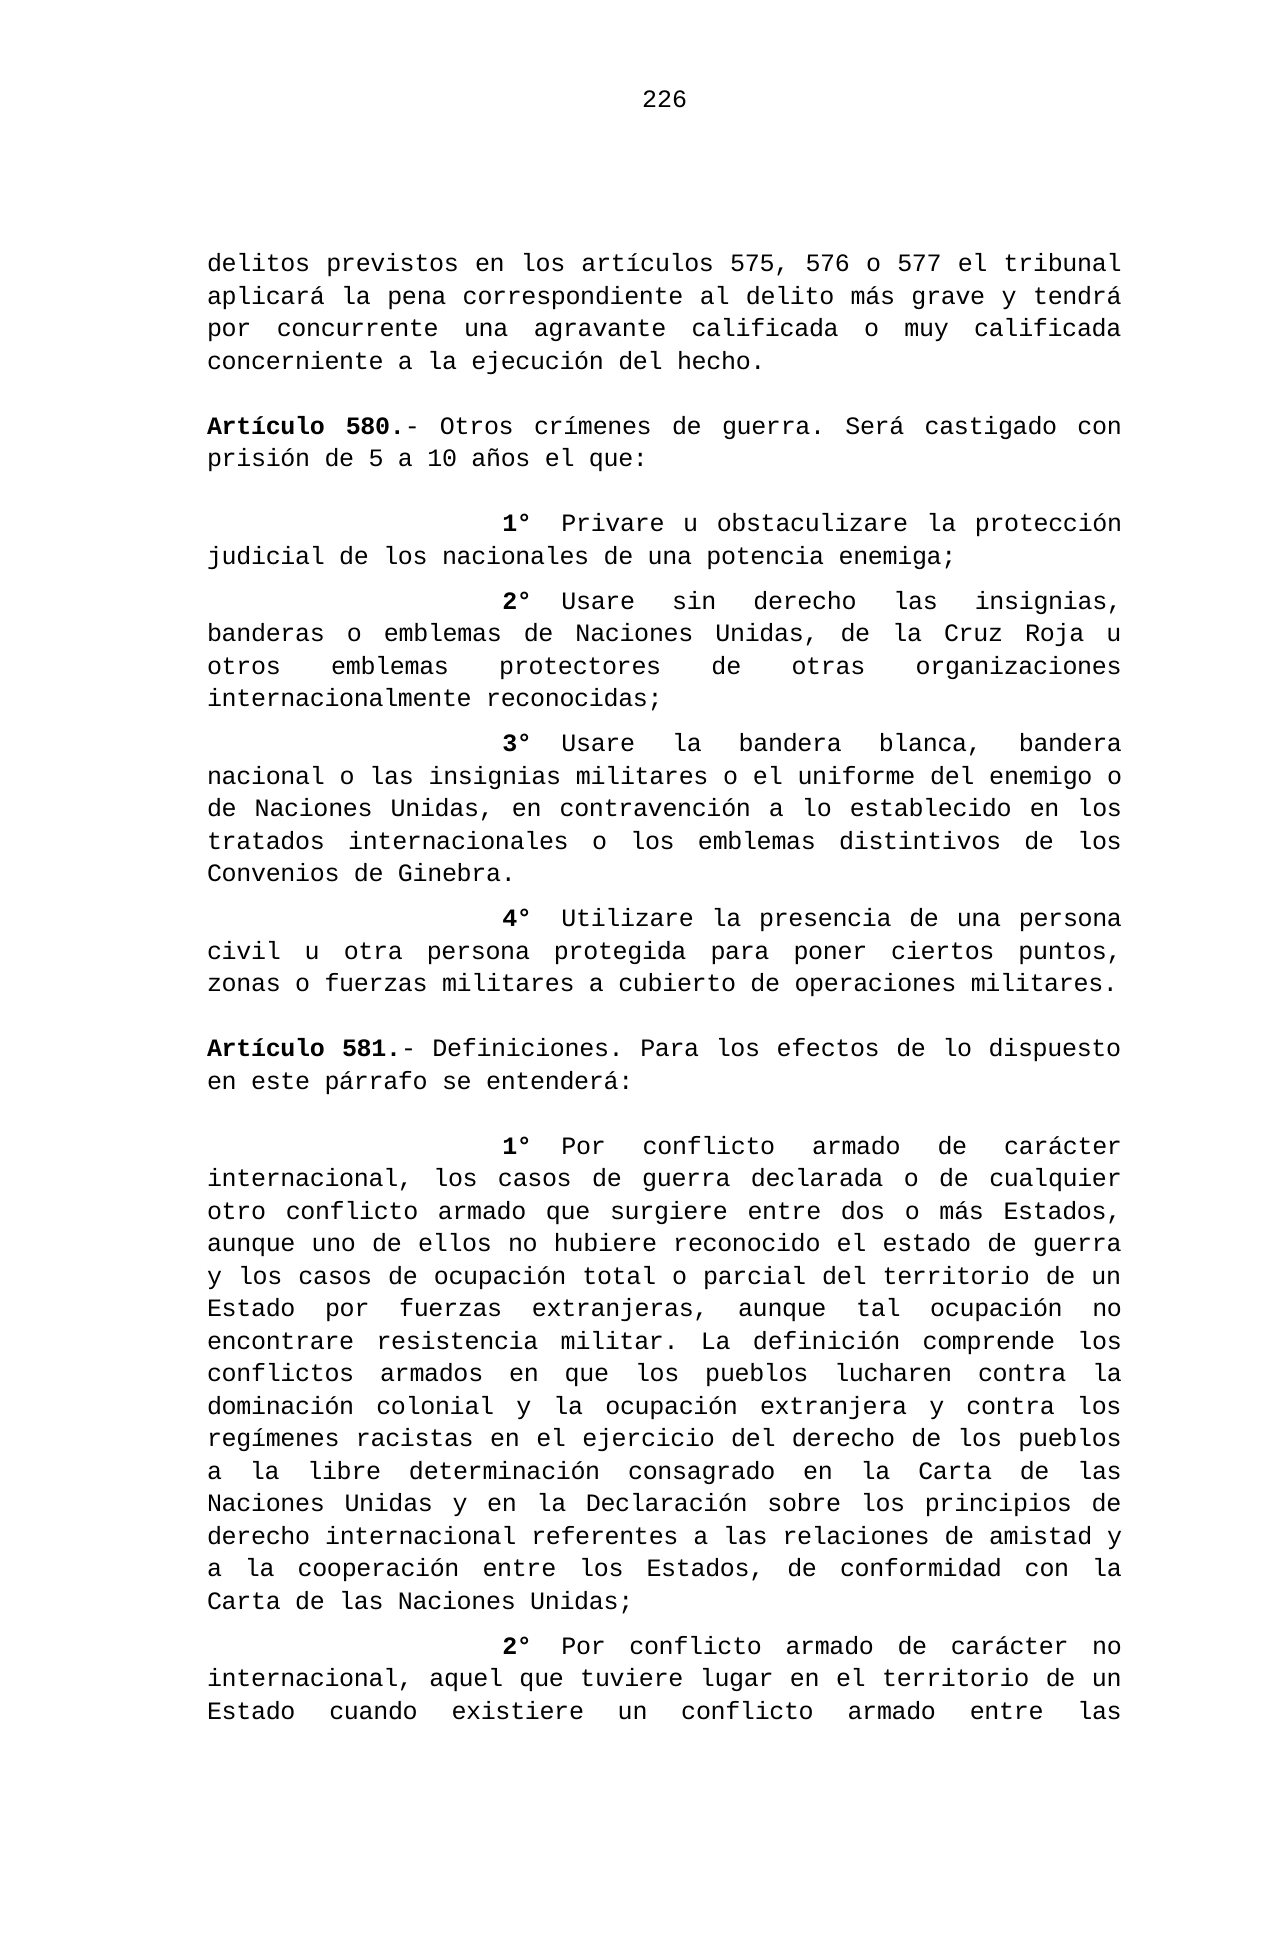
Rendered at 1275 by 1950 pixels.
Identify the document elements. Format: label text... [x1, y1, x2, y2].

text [207, 251, 1122, 377]
list Usare la bandera blanca, bandera nacional o las insignias militares o el uniforme del enemigo o de Naciones Unidas, en contravención a lo establecido en los tratados internacionales o los emblemas distintivos de los Convenios de Ginebra. [207, 731, 1122, 889]
list Utilizare la presencia de una persona civil u otra persona protegida para poner ciertos puntos, zonas o fuerzas militares a cubierto de operaciones militares. [207, 906, 1122, 999]
list Usare sin derecho las insignias, banderas o emblemas de Naciones Unidas, de la Cruz Roja u otros emblemas protectores de otras organizaciones internacionalmente reconocidas; [207, 588, 1122, 714]
list Privare u obstaculizare la protección judicial de los nacionales de una potencia enemiga; [207, 511, 1122, 572]
text Artículo 580.- Otros crímenes de guerra. Será castigado con prisión de 5 a 10 años el que: [207, 413, 1122, 474]
list Por conflicto armado de carácter internacional, los casos de guerra declarada o de cualquier otro conflicto armado que surgiere entre dos o más Estados, aunque uno de ellos no hubiere reconocido el estado de guerra y los casos de ocupación total o parcial del territorio de un Estado por fuerzas extranjeras, aunque tal ocupación no encontrare resistencia militar. La definición comprende los conflictos armados en que los pueblos lucharen contra la dominación colonial y la ocupación extranjera y contra los regímenes racistas en el ejercicio del derecho de los pueblos a la libre determinación consagrado en la Carta de las Naciones Unidas y en la Declaración sobre los principios de derecho internacional referentes a las relaciones de amistad y a la cooperación entre los Estados, de conformidad con la Carta de las Naciones Unidas; [207, 1133, 1122, 1617]
text Artículo 581.- Definiciones. Para los efectos de lo dispuesto en este párrafo se entenderá: [207, 1036, 1122, 1097]
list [207, 1633, 1122, 1727]
